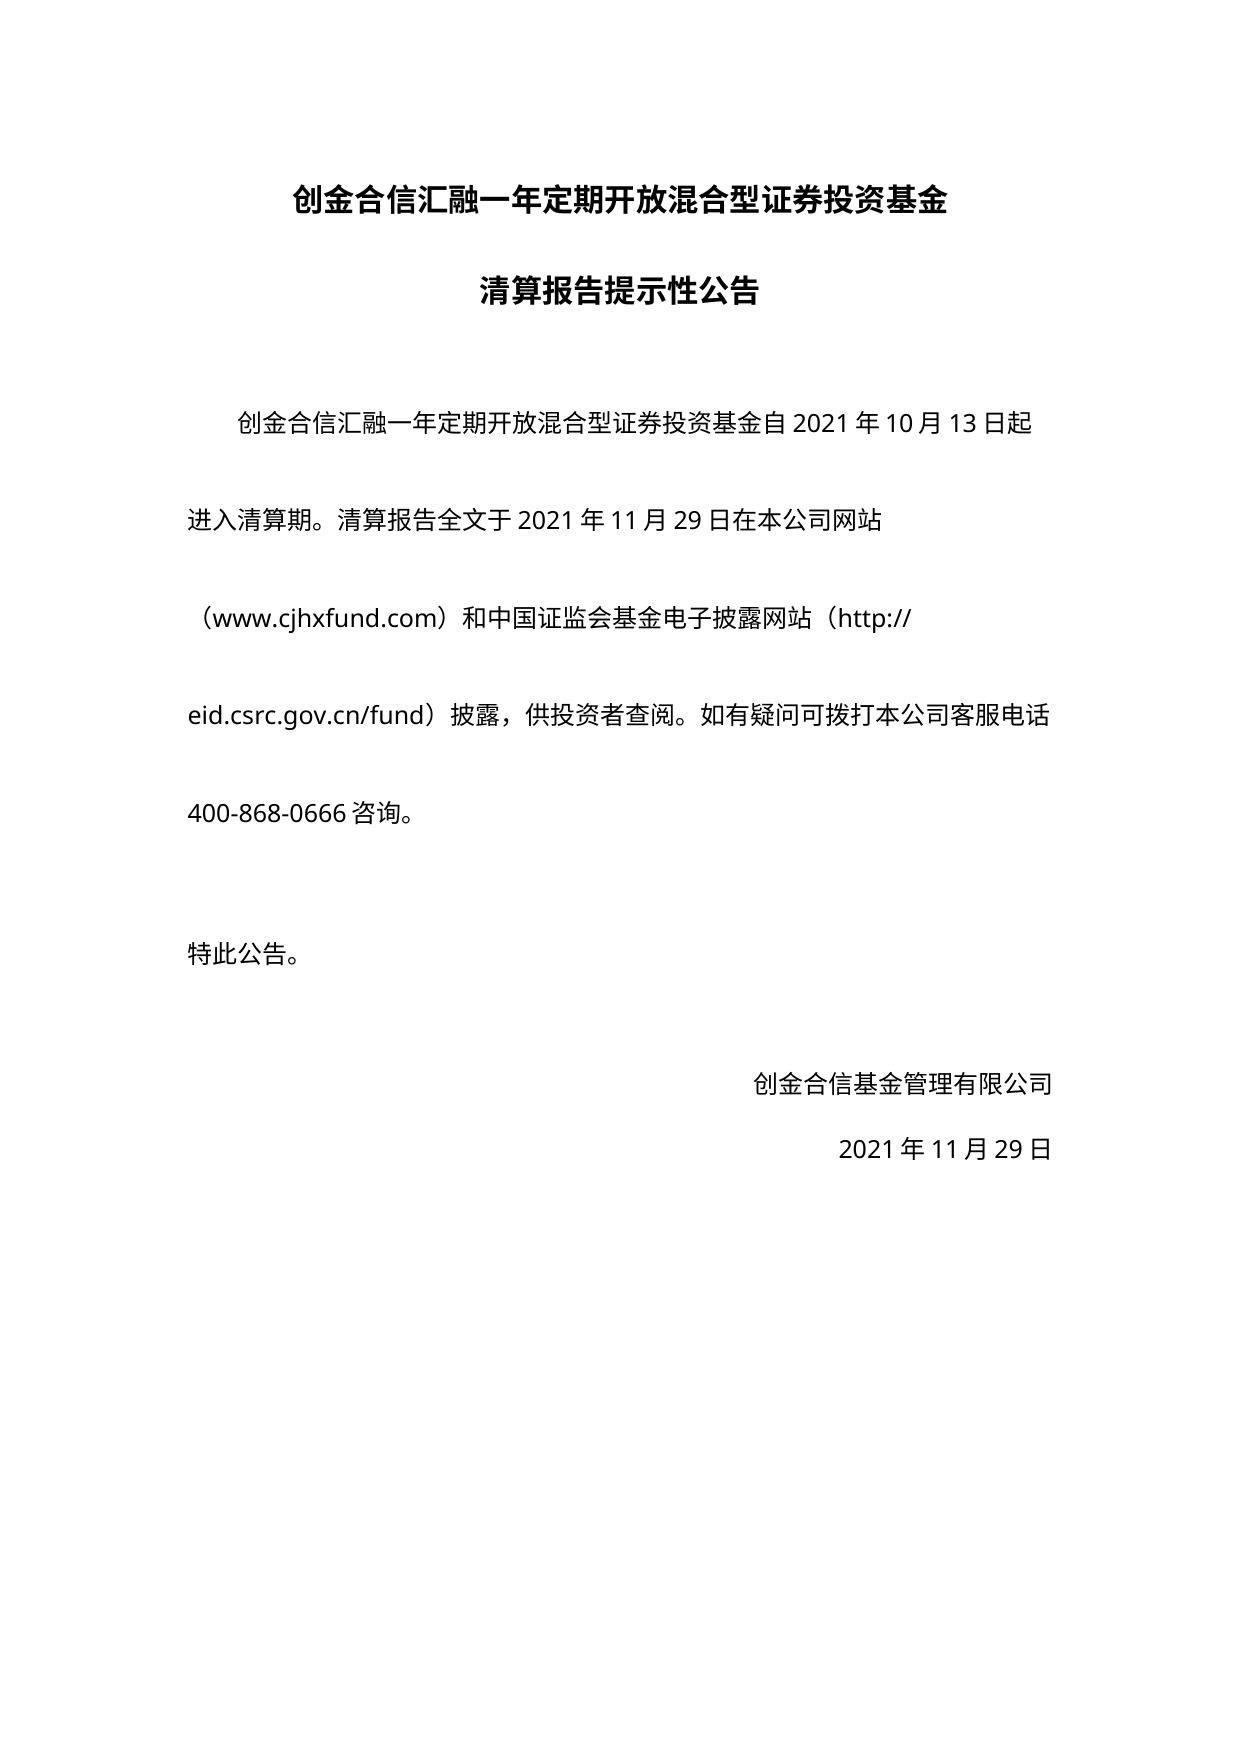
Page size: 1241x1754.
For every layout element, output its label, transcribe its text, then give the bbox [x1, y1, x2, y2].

text 创金合信汇融一年定期开放混合型证券投资基金自2021年10月13日起进入清算期。清算报告全文于2021年11月29日在本公司网站（www.cjhxfund.com）和中国证监会基金电子披露网站（http://eid.csrc.gov.cn/fund）披露，供投资者查阅。如有疑问可拨打本公司客服电话400-868-0666咨询。 [187, 389, 1053, 844]
text 特此公告。 [187, 920, 1053, 985]
text 清算报告提示性公告 [187, 256, 1053, 321]
text 创金合信基金管理有限公司 [187, 1050, 1053, 1115]
text 2021年11月29日 [187, 1115, 1053, 1180]
text 创金合信汇融一年定期开放混合型证券投资基金 [187, 165, 1053, 230]
